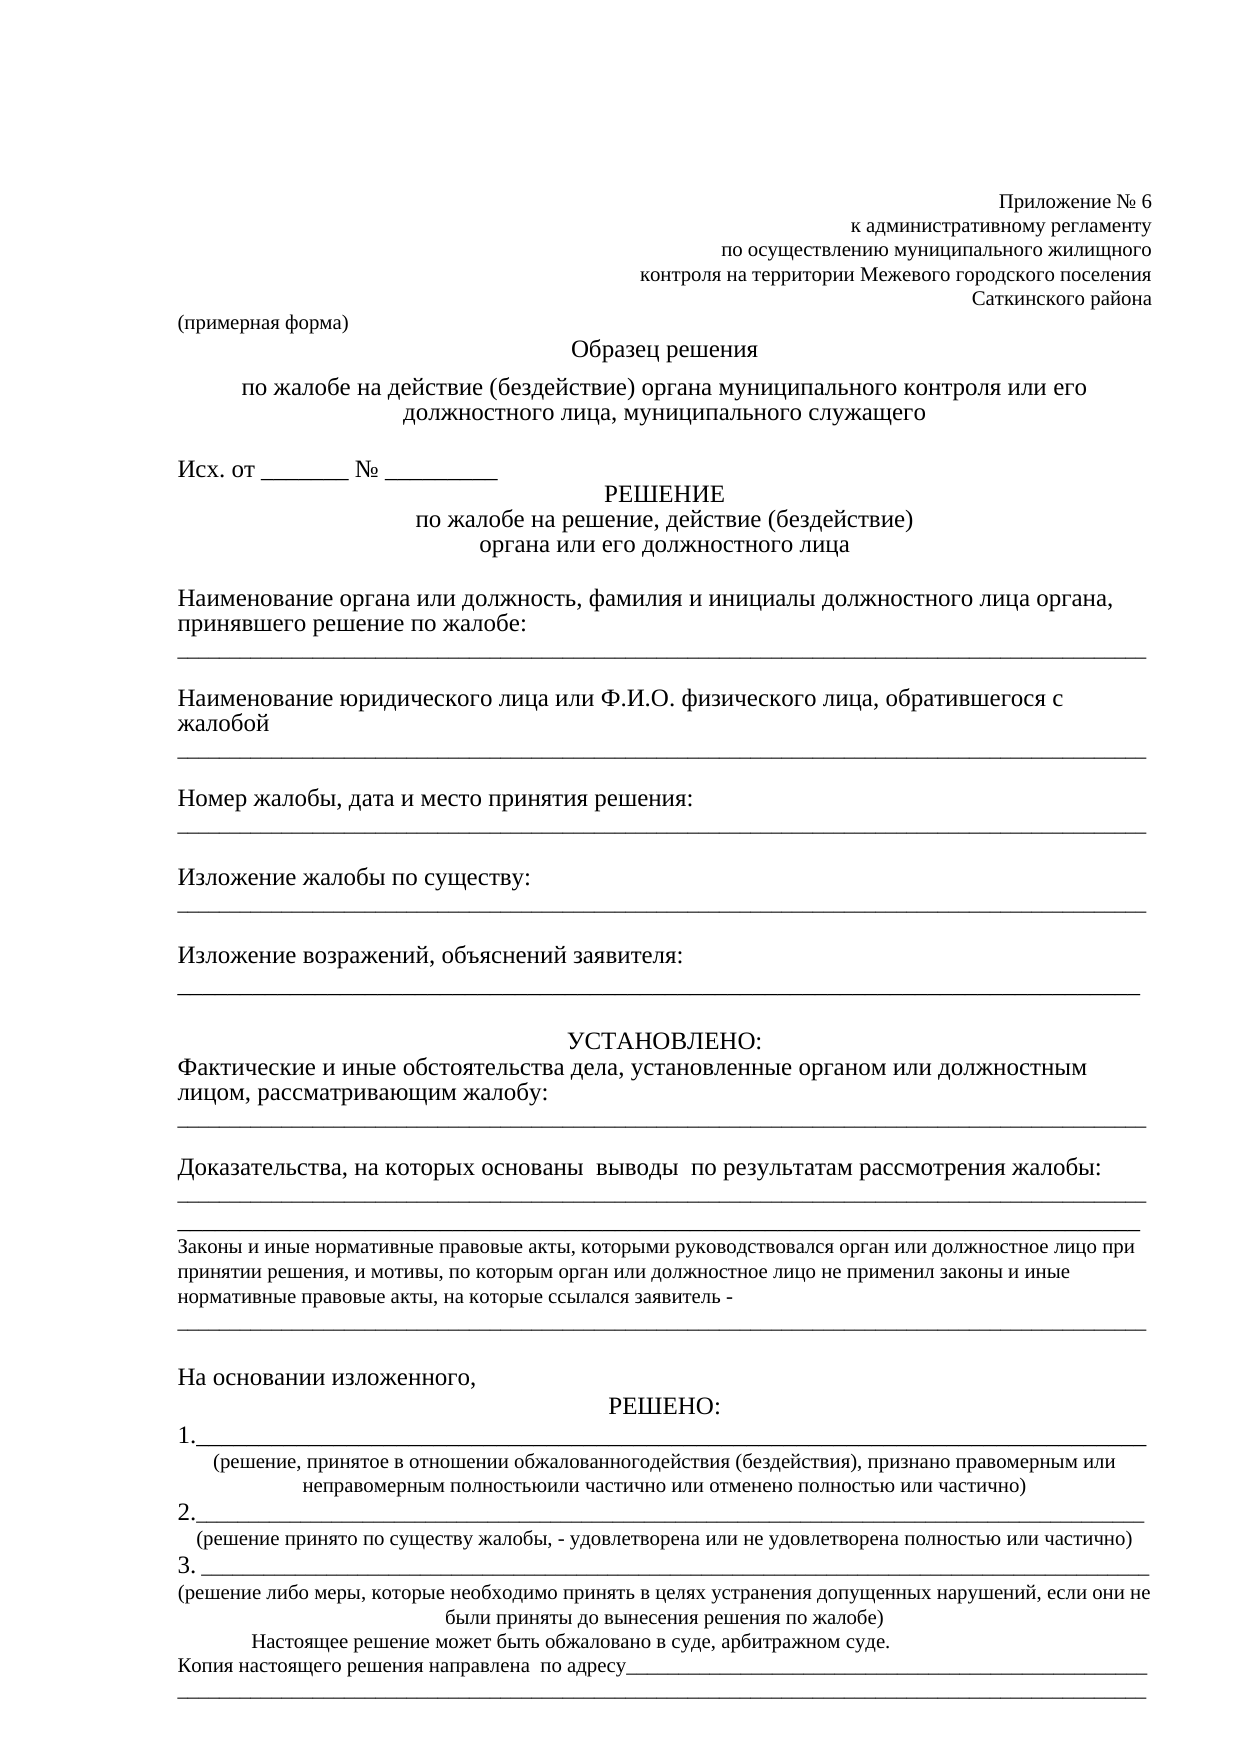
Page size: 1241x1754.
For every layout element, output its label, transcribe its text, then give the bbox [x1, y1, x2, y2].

text к административному регламенту [325, 213, 1152, 237]
text Копия настоящего решения направлена по адресу__________________________________________________ [177, 1653, 1152, 1677]
text контроля на территории Межевого городского поселения [251, 261, 1152, 286]
text по жалобе на решение, действие (бездействие) [177, 507, 1152, 532]
text по осуществлению муниципального жилищного [325, 237, 1152, 261]
text Изложение возражений, объяснений заявителя: _____________________________________________________________________________ [177, 940, 1152, 997]
text Исх. от _______ № _________ [177, 454, 1152, 482]
text (решение, принятое в отношении обжалованногодействия (бездействия), признано правомерным или неправомерным полностьюили частично или отменено полностью или частично) [177, 1449, 1152, 1497]
text Образец решения [177, 334, 1152, 362]
text 3. ___________________________________________________________________________________________ [177, 1551, 1152, 1579]
text Законы и иные нормативные правовые акты, которыми руководствовался орган или должностное лицо при принятии решения, и мотивы, по которым орган или должностное лицо не применил законы и иные нормативные правовые акты, на которые ссылался заявитель - _____________________________________________________________________________________________ [177, 1234, 1152, 1334]
text _____________________________________________________________________________________________ [177, 1677, 1152, 1701]
text РЕШЕНИЕ [177, 482, 1152, 507]
text РЕШЕНО: [177, 1391, 1152, 1420]
text УСТАНОВЛЕНО: [177, 1026, 1152, 1055]
text Изложение жалобы по существу: _____________________________________________________________________________________________ [177, 865, 1152, 915]
text (примерная форма) [177, 309, 1152, 334]
text (решение либо меры, которые необходимо принять в целях устранения допущенных нарушений, если они не были приняты до вынесения решения по жалобе) [177, 1579, 1152, 1629]
text по жалобе на действие (бездействие) органа муниципального контроля или его должностного лица, муниципального служащего [177, 375, 1152, 425]
text органа или его должностного лица [177, 532, 1152, 557]
text Наименование юридического лица или Ф.И.О. физического лица, обратившегося с жалобой _____________________________________________________________________________________________ [177, 686, 1152, 761]
text 1.____________________________________________________________________________ [177, 1420, 1152, 1449]
text Доказательства, на которых основаны выводы по результатам рассмотрения жалобы: _____________________________________________________________________________________________ [177, 1155, 1152, 1205]
text На основании изложенного, [177, 1362, 1152, 1391]
text Саткинского района [251, 286, 1152, 309]
text 2.___________________________________________________________________________________________ [177, 1497, 1152, 1526]
text Наименование органа или должность, фамилия и инициалы должностного лица органа, принявшего решение по жалобе: _____________________________________________________________________________________________ [177, 586, 1152, 661]
text _____________________________________________________________________________ [177, 1205, 1152, 1234]
text Номер жалобы, дата и место принятия решения: _____________________________________________________________________________________________ [177, 786, 1152, 836]
text Приложение № 6 [177, 189, 1152, 213]
text Фактические и иные обстоятельства дела, установленные органом или должностным лицом, рассматривающим жалобу: _____________________________________________________________________________________________ [177, 1055, 1152, 1130]
text (решение принято по существу жалобы, - удовлетворена или не удовлетворена полностью или частично) [177, 1526, 1152, 1551]
text Настоящее решение может быть обжаловано в суде, арбитражном суде. [177, 1629, 1152, 1653]
